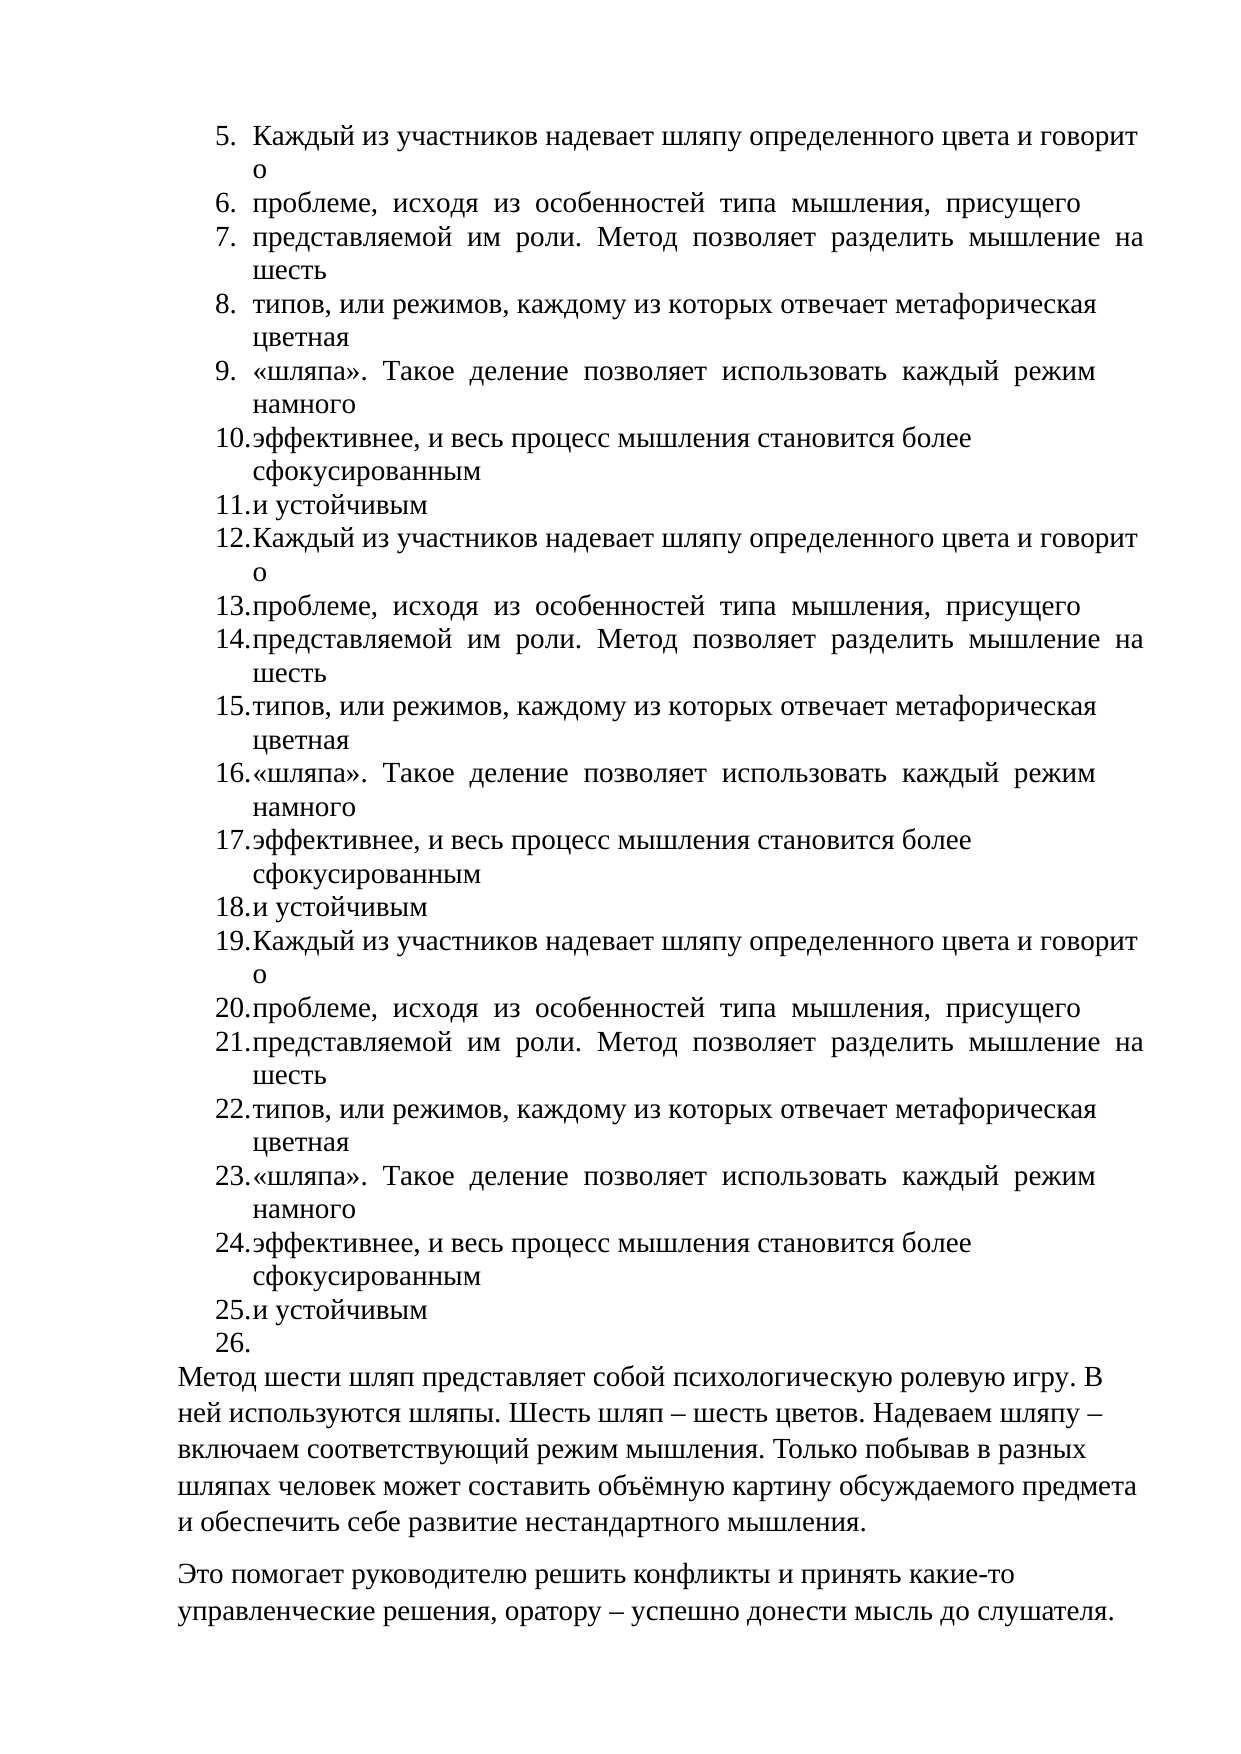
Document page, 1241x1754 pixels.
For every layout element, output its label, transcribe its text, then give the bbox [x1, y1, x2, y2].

list и устойчивым [215, 1292, 1152, 1326]
list проблеме, исходя из особенностей типа мышления, присущего [215, 588, 1152, 621]
list Каждый из участников надевает шляпу определенного цвета и говорит о [215, 118, 1152, 185]
list эффективнее, и весь процесс мышления становится более сфокусированным [215, 420, 1152, 487]
list представляемой им роли. Метод позволяет разделить мышление на шесть [215, 621, 1152, 688]
text Метод шести шляп представляет собой психологическую ролевую игру. В ней используются шляпы. Шесть шляп – шесть цветов. Надеваем шляпу – включаем соответствующий режим мышления. Только побывав в разных шляпах человек может составить объёмную картину обсуждаемого предмета и обеспечить себе развитие нестандартного мышления. [177, 1359, 1152, 1537]
list «шляпа». Такое деление позволяет использовать каждый режим намного [215, 755, 1152, 822]
list представляемой им роли. Метод позволяет разделить мышление на шесть [215, 219, 1152, 286]
list Каждый из участников надевает шляпу определенного цвета и говорит о [215, 521, 1152, 588]
list «шляпа». Такое деление позволяет использовать каждый режим намного [215, 353, 1152, 420]
list типов, или режимов, каждому из которых отвечает метафорическая цветная [215, 688, 1152, 755]
list типов, или режимов, каждому из которых отвечает метафорическая цветная [215, 286, 1152, 353]
list эффективнее, и весь процесс мышления становится более сфокусированным [215, 822, 1152, 889]
list проблеме, исходя из особенностей типа мышления, присущего [215, 990, 1152, 1024]
list Каждый из участников надевает шляпу определенного цвета и говорит о [215, 923, 1152, 990]
list представляемой им роли. Метод позволяет разделить мышление на шесть [215, 1024, 1152, 1091]
list и устойчивым [215, 889, 1152, 923]
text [177, 1557, 1152, 1626]
list «шляпа». Такое деление позволяет использовать каждый режим намного [215, 1158, 1152, 1225]
list и устойчивым [215, 487, 1152, 521]
list типов, или режимов, каждому из которых отвечает метафорическая цветная [215, 1091, 1152, 1158]
list проблеме, исходя из особенностей типа мышления, присущего [215, 185, 1152, 219]
list эффективнее, и весь процесс мышления становится более сфокусированным [215, 1225, 1152, 1292]
